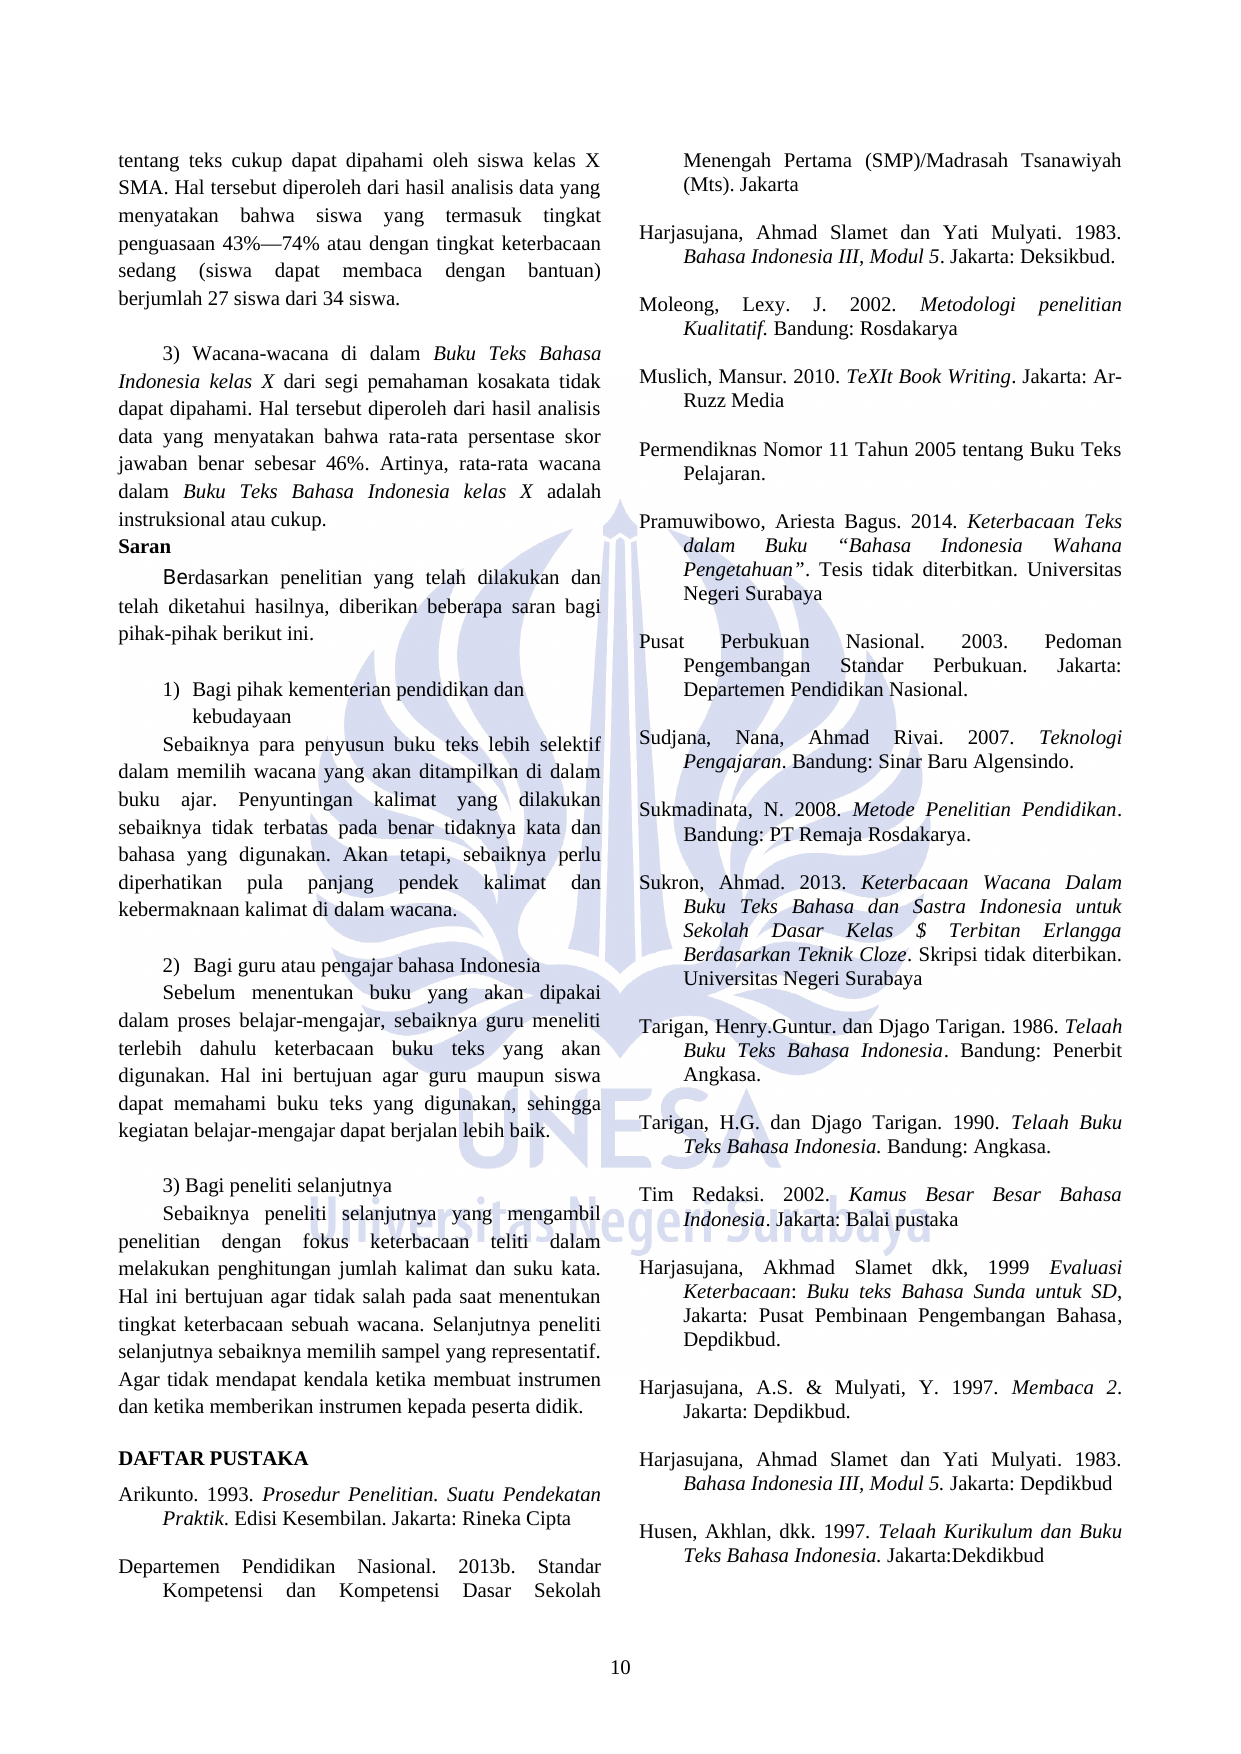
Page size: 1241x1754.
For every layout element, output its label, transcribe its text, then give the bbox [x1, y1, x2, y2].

list Berdasarkan penelitian yang telah dilakukan dan telah diketahui hasilnya, diberikan beberapa saran bagi pihak-pihak berikut ini. [118, 562, 601, 645]
text Tarigan, Henry.Guntur. dan Djago Tarigan. 1986. Telaah Buku Teks Bahasa Indonesia. Bandung: Penerbit Angkasa. [639, 1014, 1122, 1086]
text Harjasujana, Akhmad Slamet dkk, 1999 Evaluasi Keterbacaan: Buku teks Bahasa Sunda untuk SD, Jakarta: Pusat Pembinaan Pengembangan Bahasa, Depdikbud. [639, 1254, 1122, 1351]
list 2) Bagi guru atau pengajar bahasa Indonesia [118, 953, 601, 977]
text Arikunto. 1993. Prosedur Penelitian. Suatu Pendekatan Praktik. Edisi Kesembilan. Jakarta: Rineka Cipta [118, 1482, 601, 1530]
text Sebaiknya peneliti selanjutnya yang mengambil penelitian dengan fokus keterbacaan teliti dalam melakukan penghitungan jumlah kalimat dan suku kata. Hal ini bertujuan agar tidak salah pada saat menentukan tingkat keterbacaan sebuah wacana. Selanjutnya peneliti selanjutnya sebaiknya memilih sampel yang representatif. Agar tidak mendapat kendala ketika membuat instrumen dan ketika memberikan instrumen kepada peserta didik. [118, 1201, 601, 1418]
text Departemen Pendidikan Nasional. 2013b. Standar Kompetensi dan Kompetensi Dasar Sekolah Menengah Pertama (SMP)/Madrasah Tsanawiyah (Mts). Jakarta [639, 148, 1122, 196]
text Sukmadinata, N. 2008. Metode Penelitian Pendidikan. Bandung: PT Remaja Rosdakarya. [639, 797, 1122, 846]
text Permendiknas Nomor 11 Tahun 2005 tentang Buku Teks Pelajaran. [639, 436, 1122, 484]
text Tim Redaksi. 2002. Kamus Besar Besar Bahasa Indonesia. Jakarta: Balai pustaka [639, 1182, 1122, 1231]
list Sebaiknya para penyusun buku teks lebih selektif dalam memilih wacana yang akan ditampilkan di dalam buku ajar. Penyuntingan kalimat yang dilakukan sebaiknya tidak terbatas pada benar tidaknya kata dan bahasa yang digunakan. Akan tetapi, sebaiknya perlu diperhatikan pula panjang pendek kalimat dan kebermaknaan kalimat di dalam wacana. [118, 732, 601, 921]
text Pramuwibowo, Ariesta Bagus. 2014. Keterbacaan Teks dalam Buku “Bahasa Indonesia Wahana Pengetahuan”. Tesis tidak diterbitkan. Universitas Negeri Surabaya [639, 509, 1122, 605]
text Sudjana, Nana, Ahmad Rivai. 2007. Teknologi Pengajaran. Bandung: Sinar Baru Algensindo. [639, 725, 1122, 773]
text Muslich, Mansur. 2010. TeXIt Book Writing. Jakarta: Ar-Ruzz Media [639, 364, 1122, 412]
text 3) Wacana-wacana di dalam Buku Teks Bahasa Indonesia kelas X dari segi pemahaman kosakata tidak dapat dipahami. Hal tersebut diperoleh dari hasil analisis data yang menyatakan bahwa rata-rata persentase skor jawaban benar sebesar 46%. Artinya, rata-rata wacana dalam Buku Teks Bahasa Indonesia kelas X adalah instruksional atau cukup. [118, 341, 601, 531]
text Pusat Perbukuan Nasional. 2003. Pedoman Pengembangan Standar Perbukuan. Jakarta: Departemen Pendidikan Nasional. [639, 629, 1122, 701]
text Departemen Pendidikan Nasional. 2013b. Standar Kompetensi dan Kompetensi Dasar Sekolah Menengah Pertama (SMP)/Madrasah Tsanawiyah (Mts). Jakarta [118, 1554, 601, 1602]
list Sebelum menentukan buku yang akan dipakai dalam proses belajar-mengajar, sebaiknya guru meneliti terlebih dahulu keterbacaan buku teks yang akan digunakan. Hal ini bertujuan agar guru maupun siswa dapat memahami buku teks yang digunakan, sehingga kegiatan belajar-mengajar dapat berjalan lebih baik. [118, 980, 601, 1142]
text Harjasujana, Ahmad Slamet dan Yati Mulyati. 1983. Bahasa Indonesia III, Modul 5. Jakarta: Deksikbud. [639, 220, 1122, 268]
text Moleong, Lexy. J. 2002. Metodologi penelitian Kualitatif. Bandung: Rosdakarya [639, 292, 1122, 340]
text Saran [118, 534, 601, 558]
text Husen, Akhlan, dkk. 1997. Telaah Kurikulum dan Buku Teks Bahasa Indonesia. Jakarta:Dekdikbud [639, 1519, 1122, 1567]
text Harjasujana, Ahmad Slamet dan Yati Mulyati. 1983. Bahasa Indonesia III, Modul 5. Jakarta: Depdikbud [639, 1447, 1122, 1495]
text Harjasujana, A.S. & Mulyati, Y. 1997. Membaca 2. Jakarta: Depdikbud. [639, 1375, 1122, 1423]
text Sukron, Ahmad. 2013. Keterbacaan Wacana Dalam Buku Teks Bahasa dan Sastra Indonesia untuk Sekolah Dasar Kelas $ Terbitan Erlangga Berdasarkan Teknik Cloze. Skripsi tidak diterbikan. Universitas Negeri Surabaya [639, 869, 1122, 990]
text Tarigan, H.G. dan Djago Tarigan. 1990. Telaah Buku Teks Bahasa Indonesia. Bandung: Angkasa. [639, 1110, 1122, 1158]
text DAFTAR PUSTAKA [118, 1446, 601, 1470]
list 1) Bagi pihak kementerian pendidikan dan kebudayaan [162, 677, 601, 728]
list 3) Bagi peneliti selanjutnya [118, 1173, 601, 1197]
